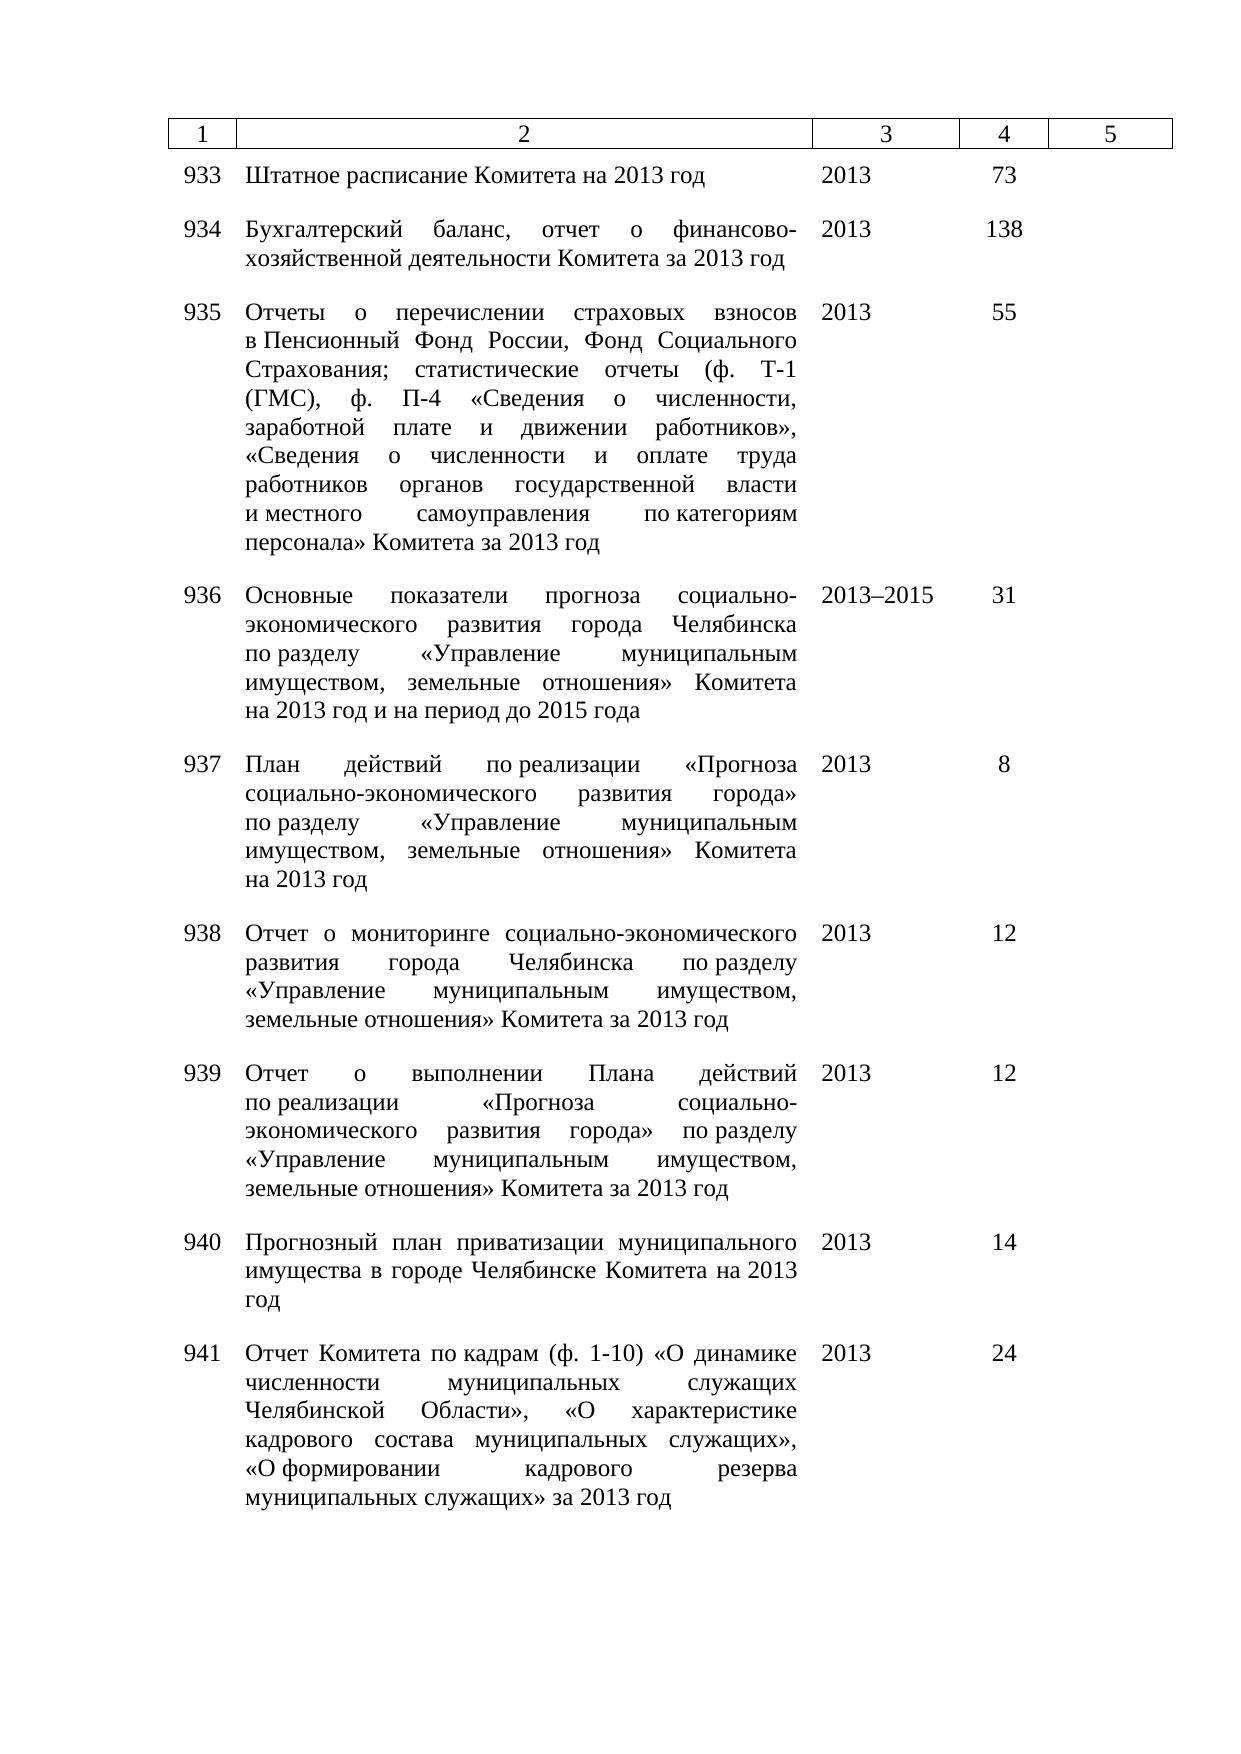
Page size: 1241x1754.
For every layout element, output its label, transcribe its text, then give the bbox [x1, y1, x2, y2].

table_header 4 [960, 119, 1048, 148]
table_header 1 [169, 119, 236, 148]
table_header 2 [237, 119, 812, 148]
table_header 3 [813, 119, 959, 148]
table_header 5 [1049, 119, 1172, 148]
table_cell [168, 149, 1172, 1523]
